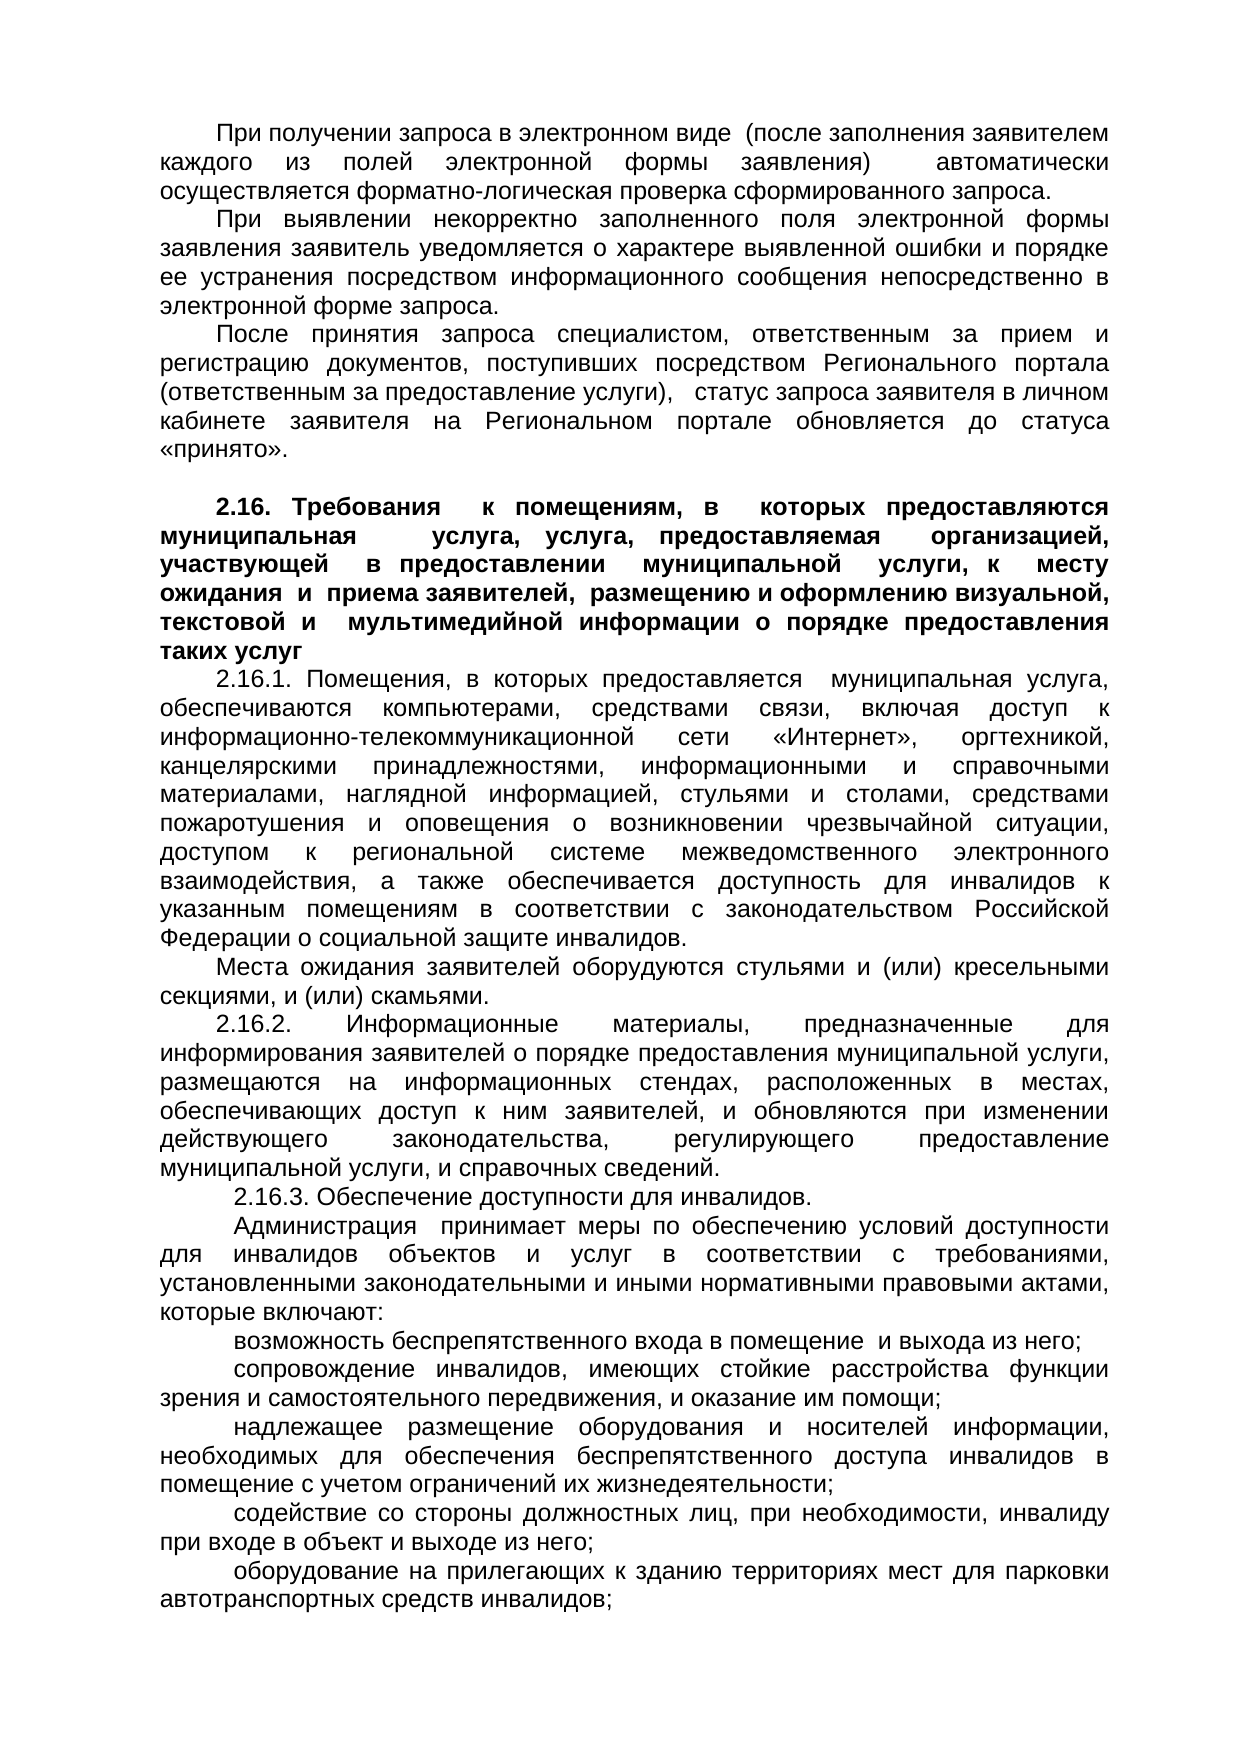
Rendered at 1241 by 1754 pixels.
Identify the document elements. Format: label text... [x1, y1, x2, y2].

text 2.16.1. Помещения, в которых предоставляется муниципальная услуга, обеспечиваются компьютерами, средствами связи, включая доступ к информационно-телекоммуникационной сети «Интернет», оргтехникой, канцелярскими принадлежностями, информационными и справочными материалами, наглядной информацией, стульями и столами, средствами пожаротушения и оповещения о возникновении чрезвычайной ситуации, доступом к региональной системе межведомственного электронного взаимодействия, а также обеспечивается доступность для инвалидов к указанным помещениям в соответствии с законодательством Российской Федерации о социальной защите инвалидов. [159, 664, 1110, 952]
text сопровождение инвалидов, имеющих стойкие расстройства функции зрения и самостоятельного передвижения, и оказание им помощи; [159, 1354, 1110, 1412]
text Администрация принимает меры по обеспечению условий доступности для инвалидов объектов и услуг в соответствии с требованиями, установленными законодательными и иными нормативными правовыми актами, которые включают: [159, 1211, 1110, 1326]
text 2.16.2. Информационные материалы, предназначенные для информирования заявителей о порядке предоставления муниципальной услуги, размещаются на информационных стендах, расположенных в местах, обеспечивающих доступ к ним заявителей, и обновляются при изменении действующего законодательства, регулирующего предоставление муниципальной услуги, и справочных сведений. [159, 1009, 1110, 1182]
text 2.16.3. Обеспечение доступности для инвалидов. [159, 1182, 1110, 1211]
text При выявлении некорректно заполненного поля электронной формы заявления заявитель уведомляется о характере выявленной ошибки и порядке ее устранения посредством информационного сообщения непосредственно в электронной форме запроса. [159, 204, 1110, 319]
text После принятия запроса специалистом, ответственным за прием и регистрацию документов, поступивших посредством Регионального портала (ответственным за предоставление услуги), статус запроса заявителя в личном кабинете заявителя на Региональном портале обновляется до статуса «принято». [159, 319, 1110, 463]
text надлежащее размещение оборудования и носителей информации, необходимых для обеспечения беспрепятственного доступа инвалидов в помещение с учетом ограничений их жизнедеятельности; [159, 1412, 1110, 1498]
text Места ожидания заявителей оборудуются стульями и (или) кресельными секциями, и (или) скамьями. [159, 952, 1110, 1009]
text При получении запроса в электронном виде (после заполнения заявителем каждого из полей электронной формы заявления) автоматически осуществляется форматно-логическая проверка сформированного запроса. [159, 118, 1110, 204]
text возможность беспрепятственного входа в помещение и выхода из него; [159, 1326, 1110, 1354]
text 2.16. Требования к помещениям, в которых предоставляются муниципальная услуга, услуга, предоставляемая организацией, участвующей в предоставлении муниципальной услуги, к месту ожидания и приема заявителей, размещению и оформлению визуальной, текстовой и мультимедийной информации о порядке предоставления таких услуг [159, 492, 1110, 664]
text содействие со стороны должностных лиц, при необходимости, инвалиду при входе в объект и выходе из него; [159, 1498, 1110, 1556]
text оборудование на прилегающих к зданию территориях мест для парковки автотранспортных средств инвалидов; [159, 1556, 1110, 1613]
